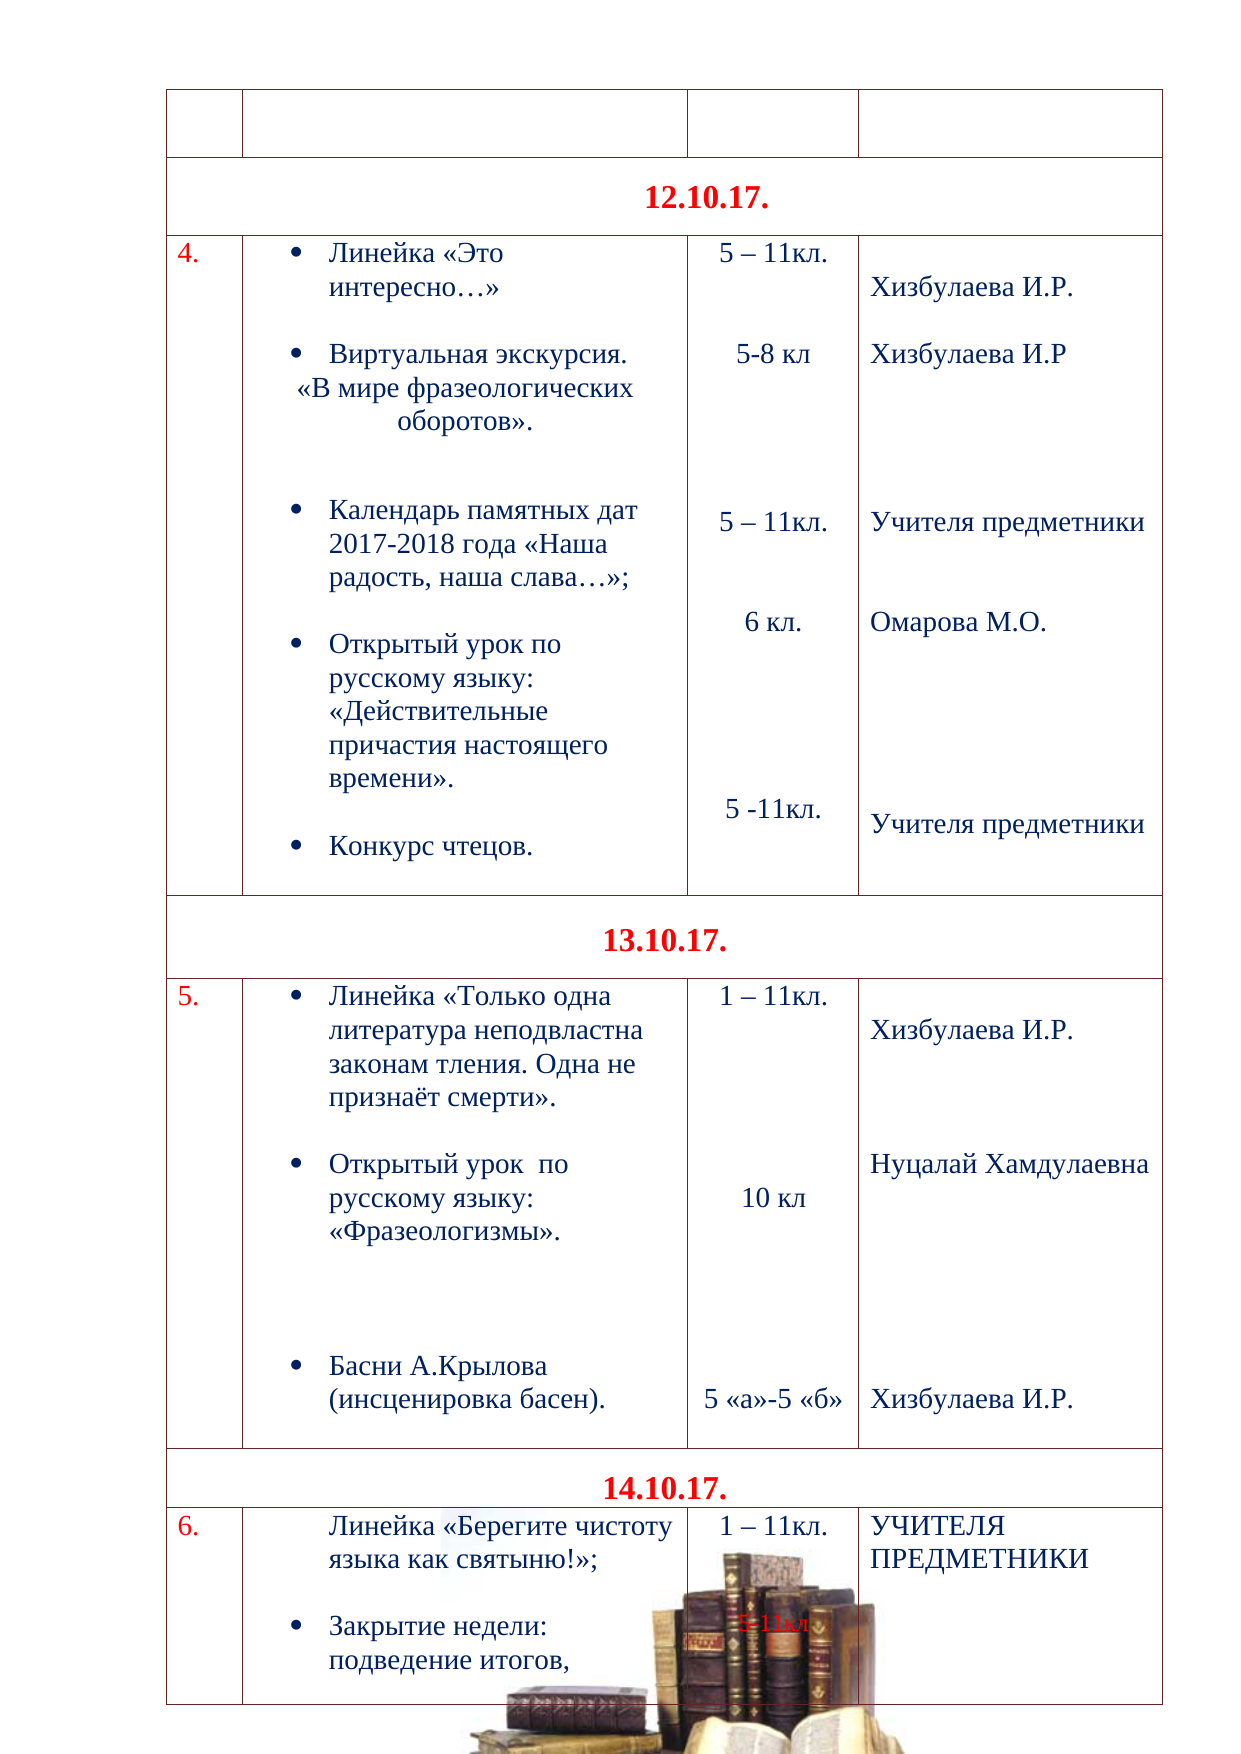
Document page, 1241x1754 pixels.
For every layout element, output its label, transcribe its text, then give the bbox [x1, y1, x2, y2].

table_cell Линейка «Только одна литература неподвластна законам тления. Одна не признаёт смерти». Открытый урок по русскому языку: «Фразеологизмы». Басни А.Крылова (инсценировка басен). [243, 979, 687, 1448]
table_cell 5. [167, 979, 242, 1448]
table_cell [688, 90, 858, 157]
table_cell 13.10.17. [167, 896, 1162, 977]
table_cell 1 – 11кл. 5-11кл [688, 1508, 858, 1704]
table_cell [243, 90, 687, 157]
table_cell 1 – 11кл. 10 кл 5 «а»-5 «б» [688, 979, 858, 1448]
table_cell 5 – 11кл. 5-8 кл 5 – 11кл. 6 кл. 5 -11кл. [688, 236, 858, 895]
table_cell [859, 90, 1162, 157]
table_cell УЧИТЕЛЯ ПРЕДМЕТНИКИ [859, 1508, 1162, 1704]
picture [440, 1705, 961, 1754]
table_cell Линейка «Это интересно…» Виртуальная экскурсия. «В мире фразеологических оборотов». Календарь памятных дат 2017-2018 года «Наша радость, наша слава…»; Открытый урок по русскому языку: «Действительные причастия настоящего времени». Конкурс чтецов. [243, 236, 687, 895]
table_cell Хизбулаева И.Р. Хизбулаева И.Р Учителя предметники Омарова М.О. Учителя предметники [859, 236, 1162, 895]
table_cell 6. [167, 1508, 242, 1704]
table_cell 12.10.17. [167, 158, 1162, 234]
table_cell 3. [167, 90, 242, 157]
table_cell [243, 1508, 687, 1704]
table_cell 4. [167, 236, 242, 895]
table_cell Хизбулаева И.Р. Нуцалай Хамдулаевна Хизбулаева И.Р. [859, 979, 1162, 1448]
table_cell 14.10.17. [167, 1449, 1162, 1507]
